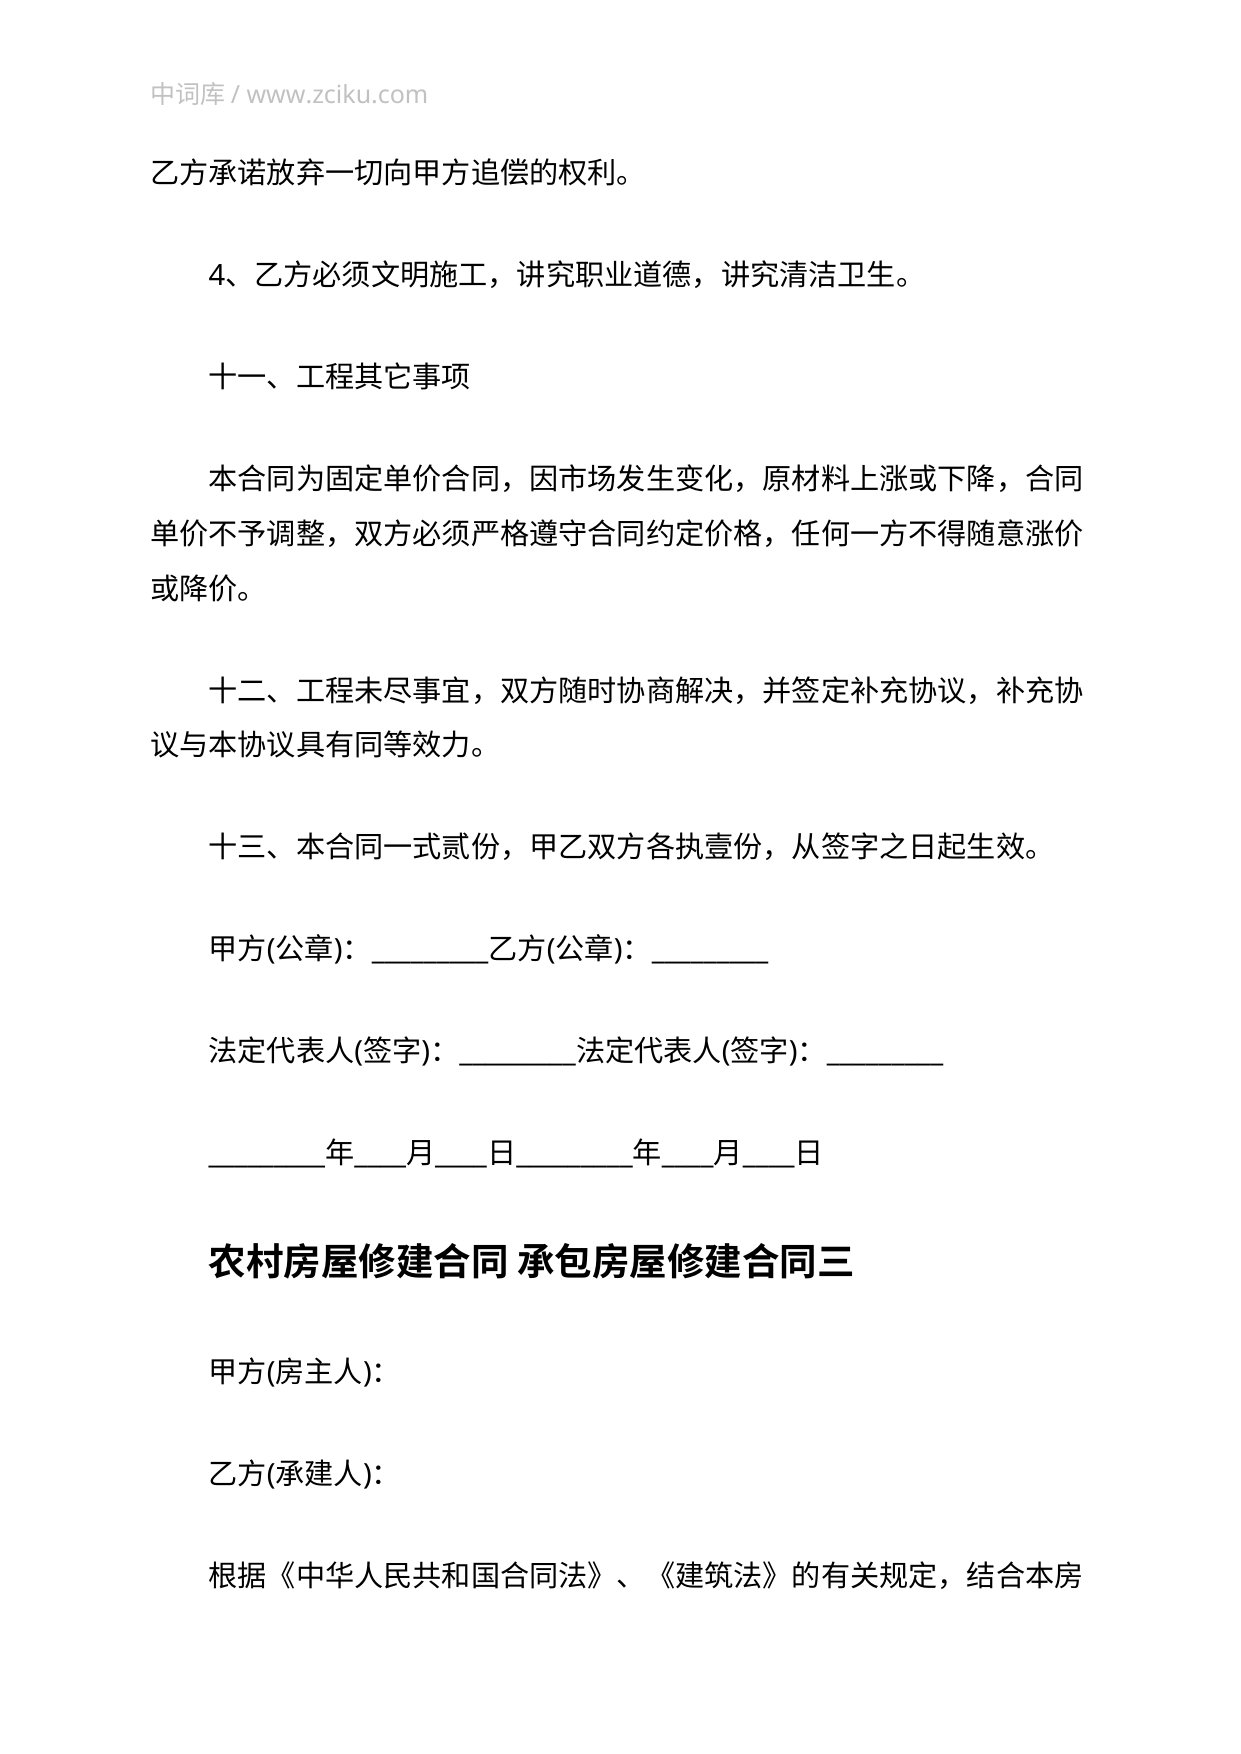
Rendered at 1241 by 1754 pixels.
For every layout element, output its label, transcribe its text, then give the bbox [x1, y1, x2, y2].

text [150, 150, 1090, 192]
text 本合同为固定单价合同，因市场发生变化，原材料上涨或下降，合同单价不予调整，双方必须严格遵守合同约定价格，任何一方不得随意涨价或降价。 [150, 456, 1090, 608]
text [150, 1553, 1090, 1595]
text 甲方(房主人)： [150, 1349, 1090, 1391]
text 法定代表人(签字)：_________法定代表人(签字)：_________ [150, 1027, 1090, 1070]
text 甲方(公章)：_________乙方(公章)：_________ [150, 926, 1090, 968]
text 农村房屋修建合同 承包房屋修建合同三 [150, 1231, 1090, 1286]
text 4、乙方必须文明施工，讲究职业道德，讲究清洁卫生。 [150, 252, 1090, 294]
text _________年____月____日_________年____月____日 [150, 1129, 1090, 1172]
text 十三、本合同一式贰份，甲乙双方各执壹份，从签字之日起生效。 [150, 824, 1090, 866]
text 乙方(承建人)： [150, 1451, 1090, 1493]
text 十一、工程其它事项 [150, 354, 1090, 396]
text 十二、工程未尽事宜，双方随时协商解决，并签定补充协议，补充协议与本协议具有同等效力。 [150, 667, 1090, 764]
